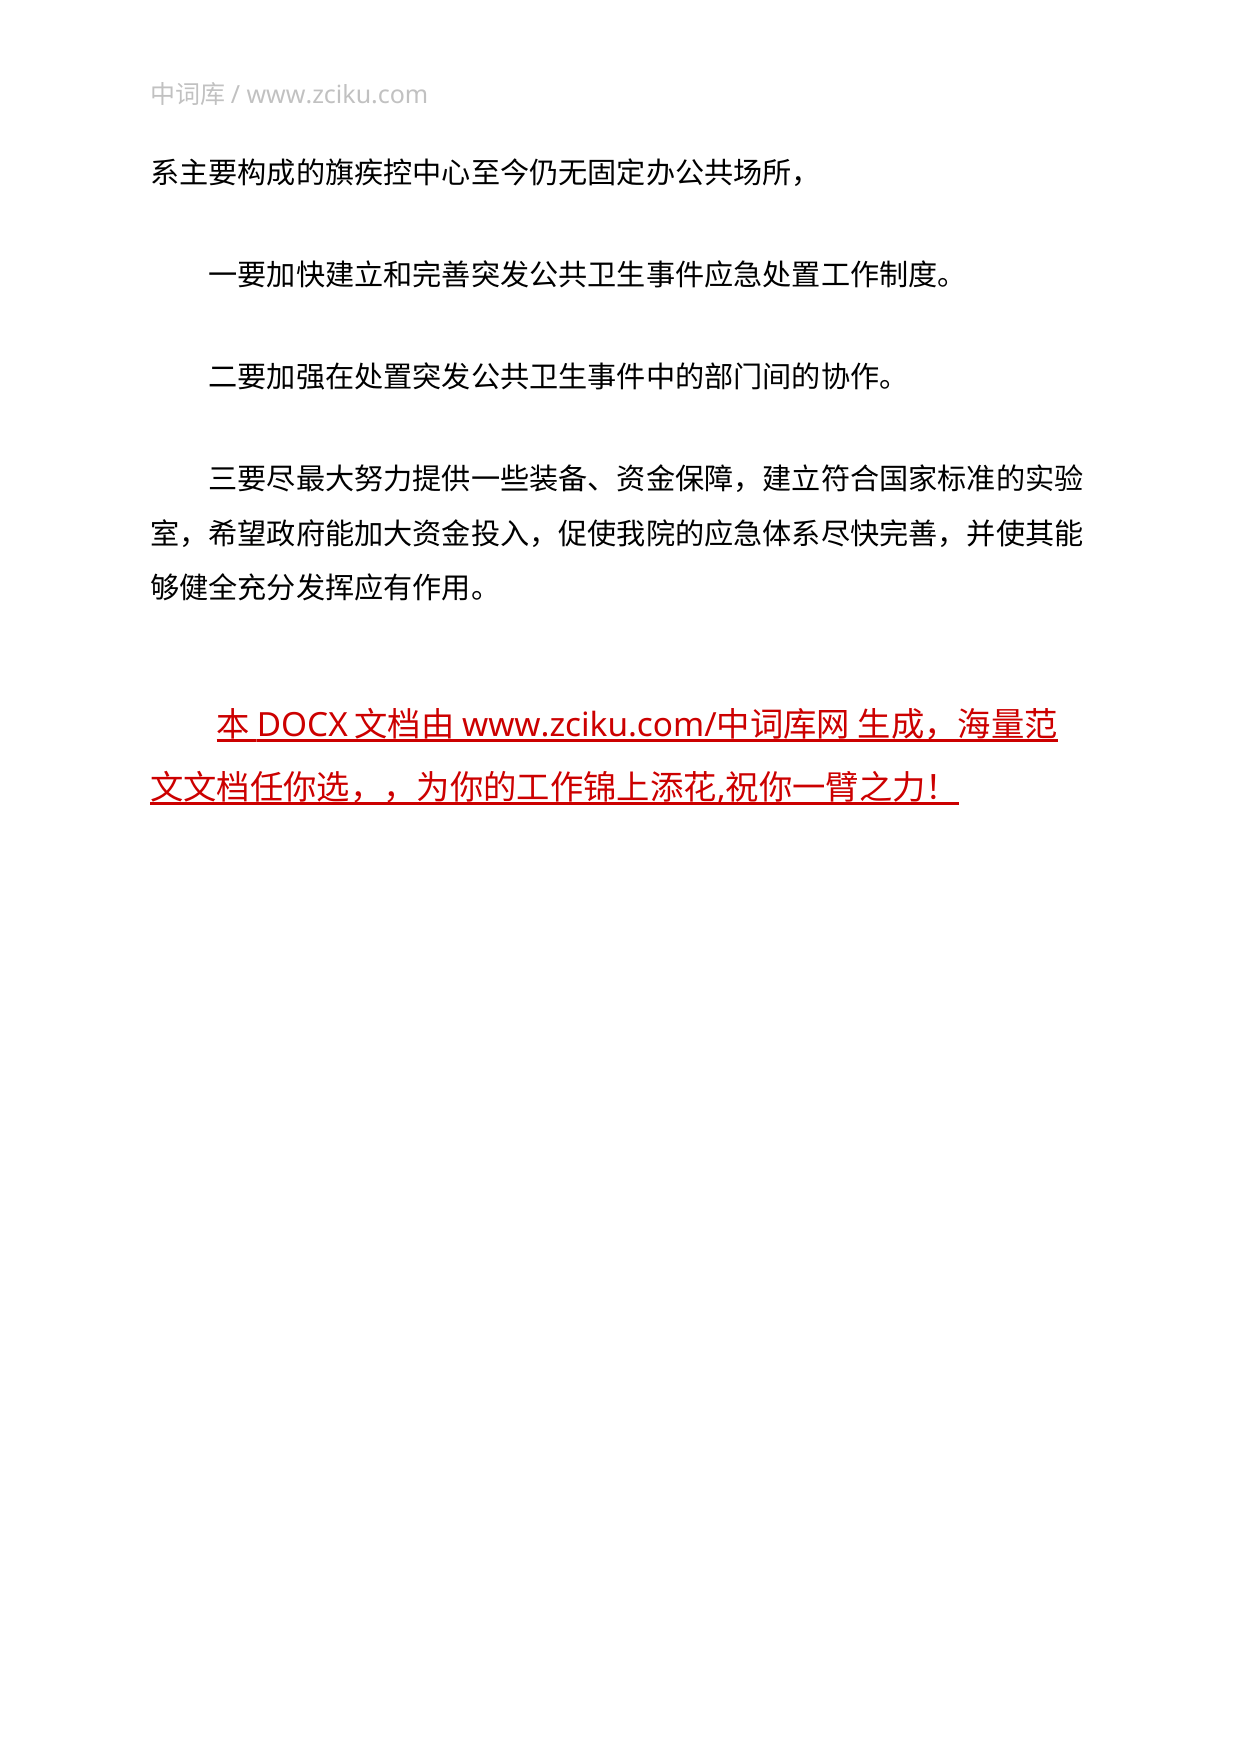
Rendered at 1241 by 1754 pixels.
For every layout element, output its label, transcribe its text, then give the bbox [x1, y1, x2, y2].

text 本DOCX文档由 www.zciku.com/中词库网 生成，海量范文文档任你选，，为你的工作锦上添花,祝你一臂之力！ [150, 698, 1090, 809]
text 一要加快建立和完善突发公共卫生事件应急处置工作制度。 [150, 252, 1090, 294]
text 二要加强在处置突发公共卫生事件中的部门间的协作。 [150, 353, 1090, 396]
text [150, 150, 1090, 192]
text 三要尽最大努力提供一些装备、资金保障，建立符合国家标准的实验室，希望政府能加大资金投入，促使我院的应急体系尽快完善，并使其能够健全充分发挥应有作用。 [150, 455, 1090, 607]
